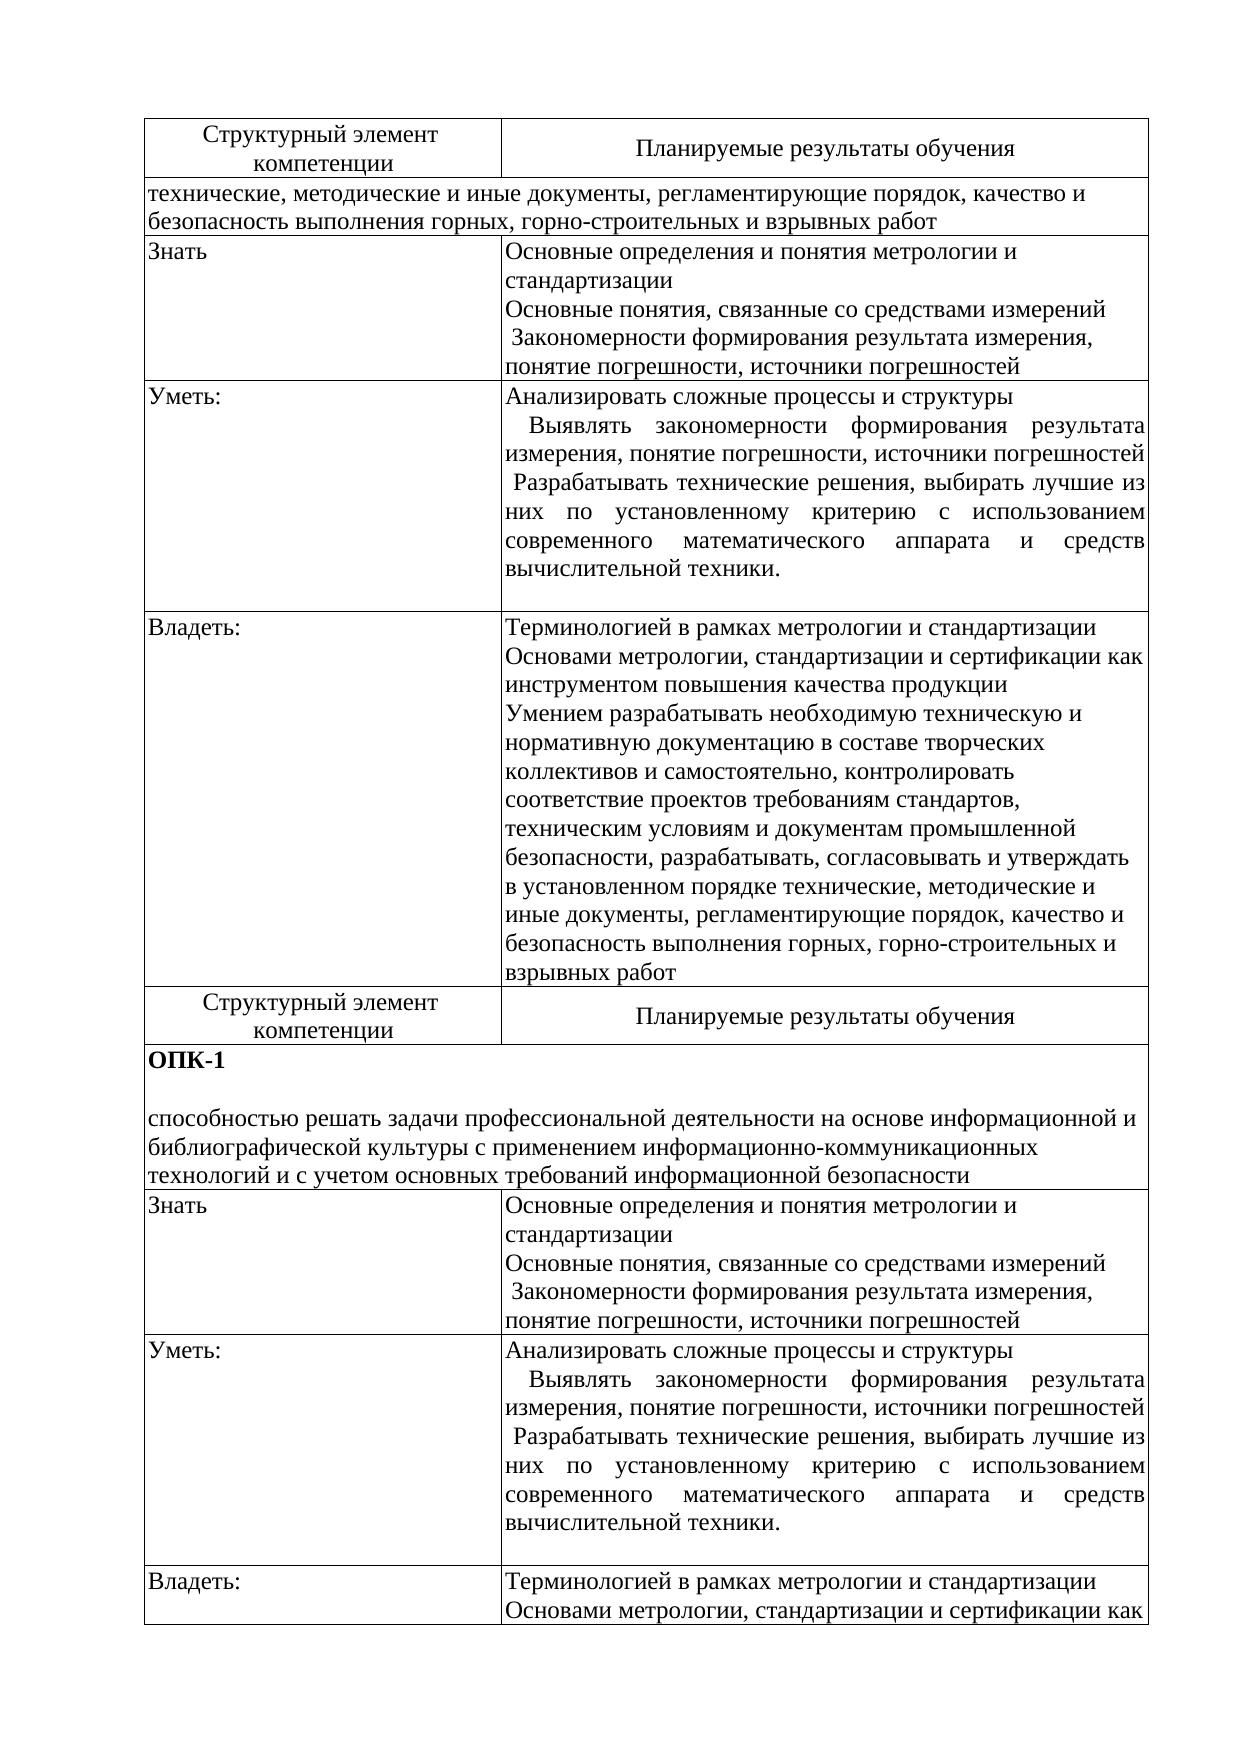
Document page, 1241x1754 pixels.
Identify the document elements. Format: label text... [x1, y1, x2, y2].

table_cell Уметь: [145, 381, 501, 611]
table_cell Структурный элемент компетенции [145, 987, 501, 1044]
table_cell Основные определения и понятия метрологии и стандартизации Основные понятия, связанные со средствами измерений Закономерности формирования результата измерения, понятие погрешности, источники погрешностей [502, 236, 1148, 380]
table_cell Уметь: [145, 1335, 501, 1565]
table_header Планируемые результаты обучения [502, 119, 1148, 177]
table_cell Владеть: [145, 1566, 501, 1623]
table_cell Знать [145, 1190, 501, 1334]
table_cell Терминологией в рамках метрологии и стандартизации Основами метрологии, стандартизации и сертификации как инструментом повышения качества продукции Умением разрабатывать необходимую техническую и нормативную документацию в составе творческих коллективов и самостоятельно, контролировать соответствие проектов требованиям стандартов, техническим условиям и документам промышленной безопасности, разрабатывать, согласовывать и утверждать в установленном порядке технические, методические и иные документы, регламентирующие порядок, качество и безопасность выполнения горных, горно-строительных и взрывных работ [502, 612, 1148, 986]
table_header Структурный элемент компетенции [145, 119, 501, 177]
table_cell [502, 1566, 1148, 1623]
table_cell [145, 178, 1148, 235]
table_cell Анализировать сложные процессы и структуры Выявлять закономерности формирования результата измерения, понятие погрешности, источники погрешностей Разрабатывать технические решения, выбирать лучшие из них по установленному критерию с использованием современного математического аппарата и средств вычислительной техники. [502, 1335, 1148, 1565]
table_cell Основные определения и понятия метрологии и стандартизации Основные понятия, связанные со средствами измерений Закономерности формирования результата измерения, понятие погрешности, источники погрешностей [502, 1190, 1148, 1334]
table_cell Анализировать сложные процессы и структуры Выявлять закономерности формирования результата измерения, понятие погрешности, источники погрешностей Разрабатывать технические решения, выбирать лучшие из них по установленному критерию с использованием современного математического аппарата и средств вычислительной техники. [502, 381, 1148, 611]
table_cell Планируемые результаты обучения [502, 987, 1148, 1044]
table_cell ОПК-1 способностью решать задачи профессиональной деятельности на основе информационной и библиографической культуры с применением информационно-коммуникационных технологий и с учетом основных требований информационной безопасности [145, 1045, 1148, 1189]
table_cell Владеть: [145, 612, 501, 986]
table_cell Знать [145, 236, 501, 380]
